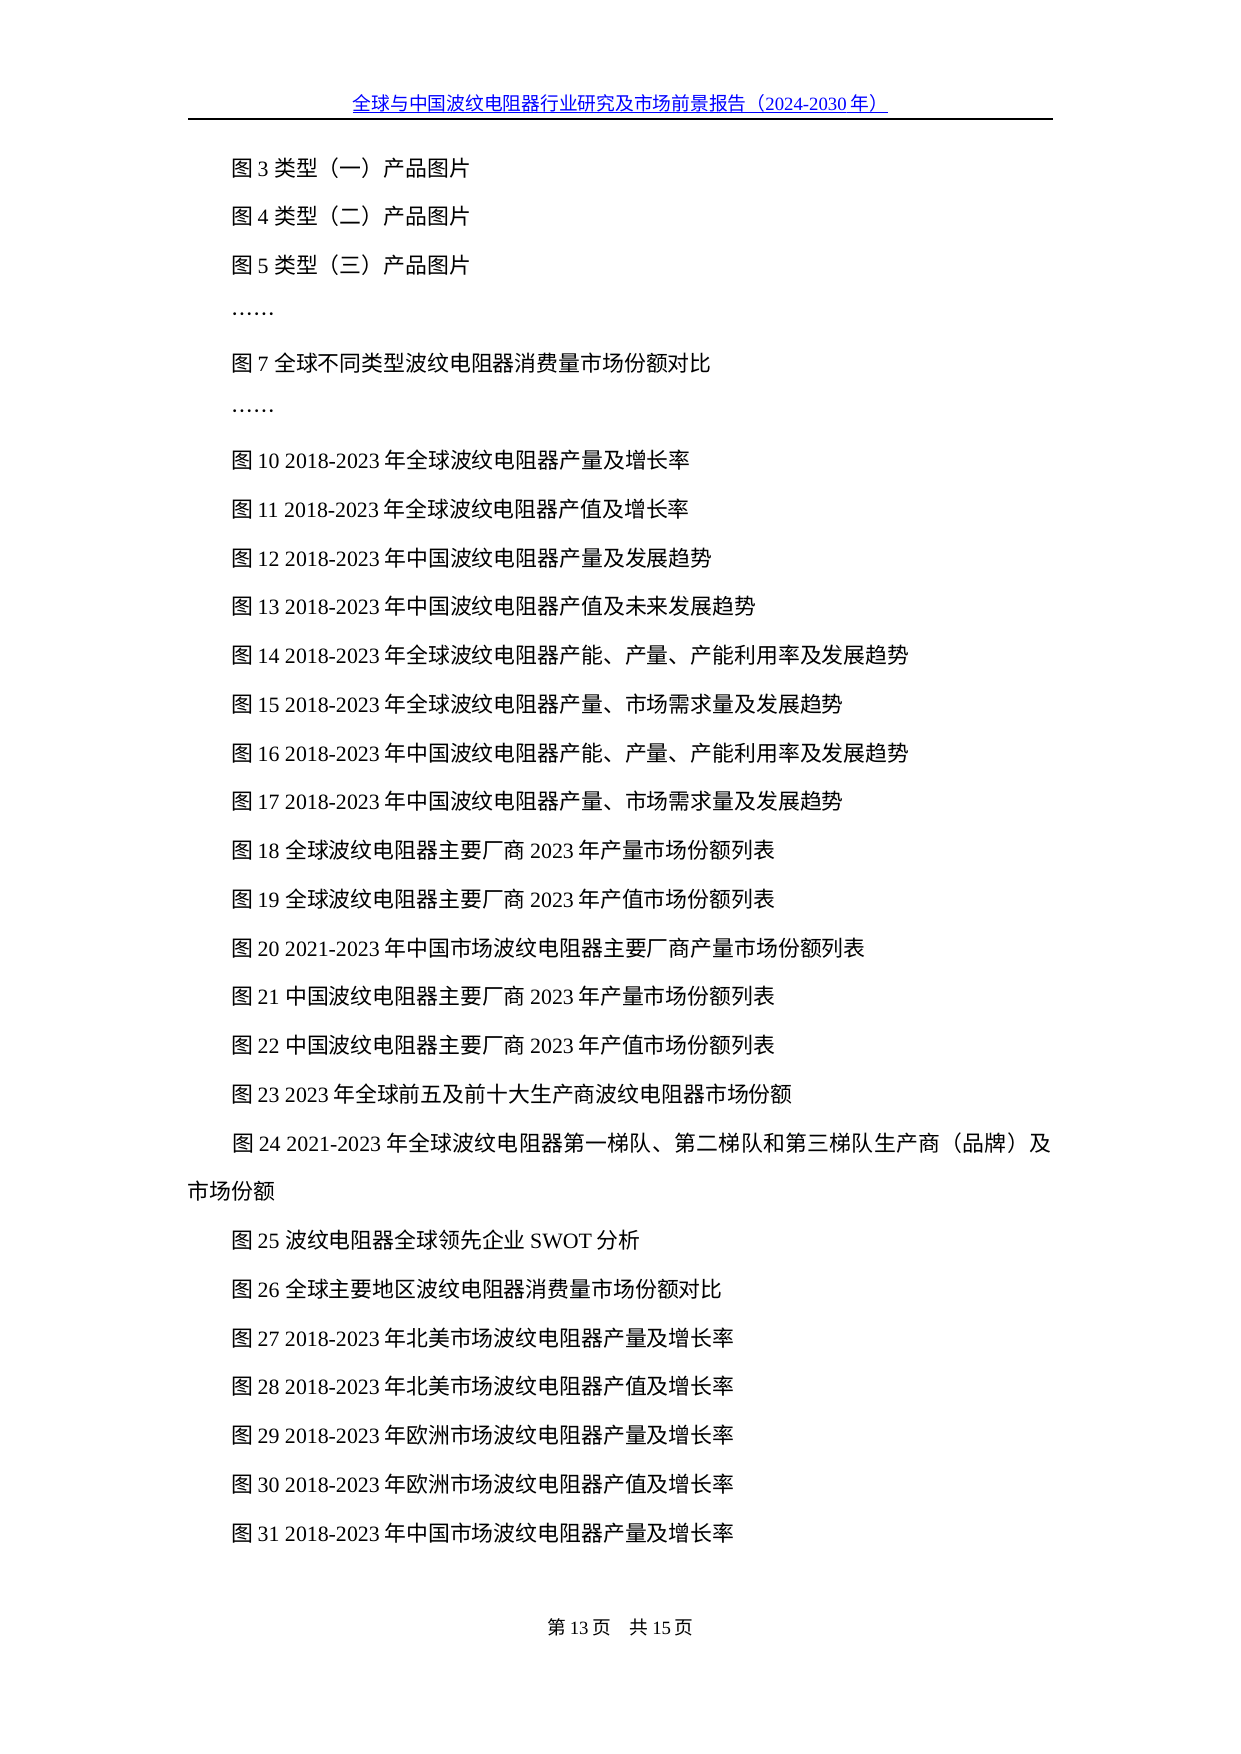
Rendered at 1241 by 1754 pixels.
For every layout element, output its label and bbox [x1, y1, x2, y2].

text [187, 150, 1053, 1548]
